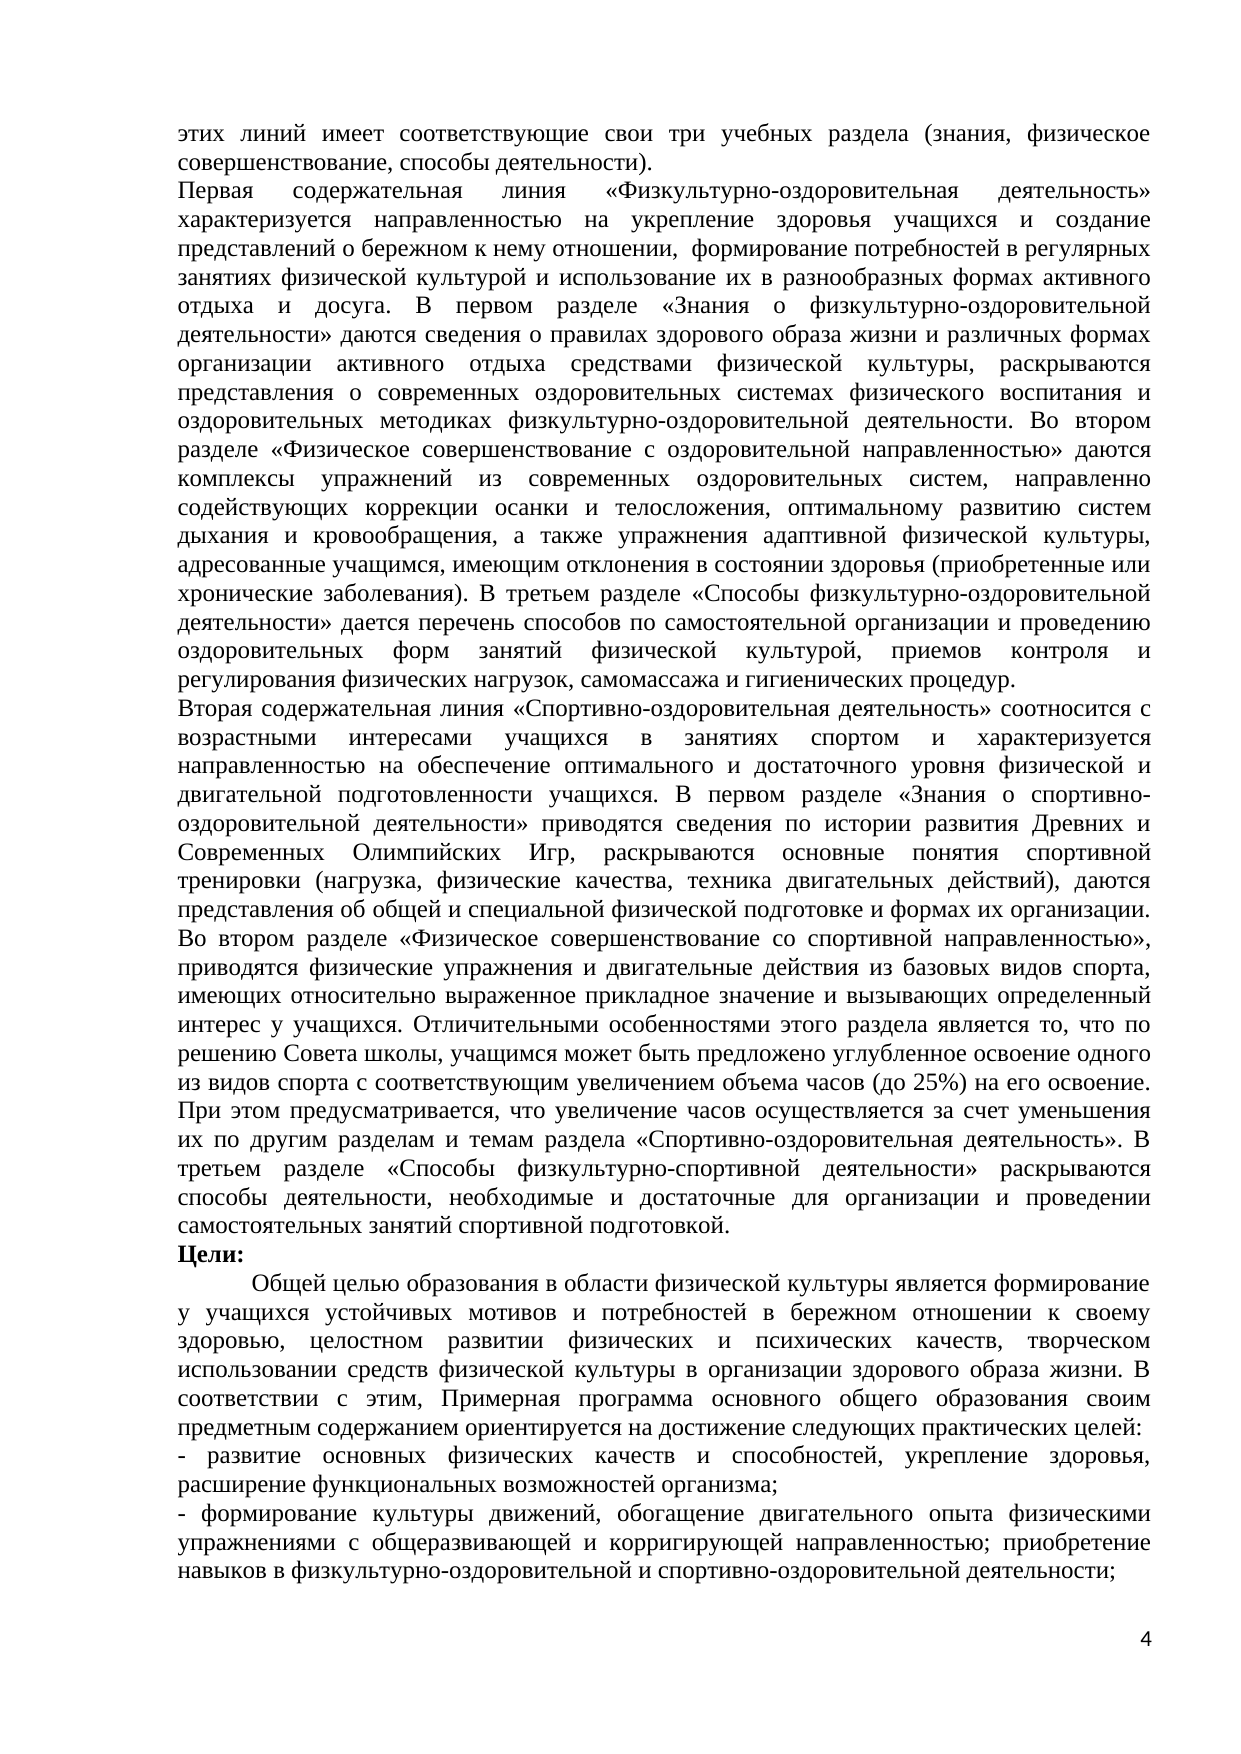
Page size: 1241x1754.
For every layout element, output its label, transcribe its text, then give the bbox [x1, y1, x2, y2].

text Первая содержательная линия «Физкультурно-оздоровительная деятельность» характеризуется направленностью на укрепление здоровья учащихся и создание представлений о бережном к нему отношении, формирование потребностей в регулярных занятиях физической культурой и использование их в разнообразных формах активного отдыха и досуга. В первом разделе «Знания о физкультурно-оздоровительной деятельности» даются сведения о правилах здорового образа жизни и различных формах организации активного отдыха средствами физической культуры, раскрываются представления о современных оздоровительных системах физического воспитания и оздоровительных методиках физкультурно-оздоровительной деятельности. Во втором разделе «Физическое совершенствование с оздоровительной направленностью» даются комплексы упражнений из современных оздоровительных систем, направленно содействующих коррекции осанки и телосложения, оптимальному развитию систем дыхания и кровообращения, а также упражнения адаптивной физической культуры, адресованные учащимся, имеющим отклонения в состоянии здоровья (приобретенные или хронические заболевания). В третьем разделе «Способы физкультурно-оздоровительной деятельности» дается перечень способов по самостоятельной организации и проведению оздоровительных форм занятий физической культурой, приемов контроля и регулирования физических нагрузок, самомассажа и гигиенических процедур. [177, 176, 1152, 693]
text Вторая содержательная линия «Спортивно-оздоровительная деятельность» соотносится с возрастными интересами учащихся в занятиях спортом и характеризуется направленностью на обеспечение оптимального и достаточного уровня физической и двигательной подготовленности учащихся. В первом разделе «Знания о спортивно-оздоровительной деятельности» приводятся сведения по истории развития Древних и Современных Олимпийских Игр, раскрываются основные понятия спортивной тренировки (нагрузка, физические качества, техника двигательных действий), даются представления об общей и специальной физической подготовке и формах их организации. Во втором разделе «Физическое совершенствование со спортивной направленностью», приводятся физические упражнения и двигательные действия из базовых видов спорта, имеющих относительно выраженное прикладное значение и вызывающих определенный интерес у учащихся. Отличительными особенностями этого раздела является то, что по решению Совета школы, учащимся может быть предложено углубленное освоение одного из видов спорта с соответствующим увеличением объема часов (до 25%) на его освоение. При этом предусматривается, что увеличение часов осуществляется за счет уменьшения их по другим разделам и темам раздела «Спортивно-оздоровительная деятельность». В третьем разделе «Способы физкультурно-спортивной деятельности» раскрываются способы деятельности, необходимые и достаточные для организации и проведении самостоятельных занятий спортивной подготовкой. [177, 693, 1152, 1239]
text Общей целью образования в области физической культуры является формирование у учащихся устойчивых мотивов и потребностей в бережном отношении к своему здоровью, целостном развитии физических и психических качеств, творческом использовании средств физической культуры в организации здорового образа жизни. В соответствии с этим, Примерная программа основного общего образования своим предметным содержанием ориентируется на достижение следующих практических целей: [177, 1268, 1152, 1441]
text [177, 118, 1152, 176]
text Цели: [177, 1239, 1152, 1268]
text - формирование культуры движений, обогащение двигательного опыта физическими упражнениями с общеразвивающей и корригирующей направленностью; приобретение навыков в физкультурно-оздоровительной и спортивно-оздоровительной деятельности; [177, 1498, 1152, 1584]
text - развитие основных физических качеств и способностей, укрепление здоровья, расширение функциональных возможностей организма; [177, 1441, 1152, 1498]
